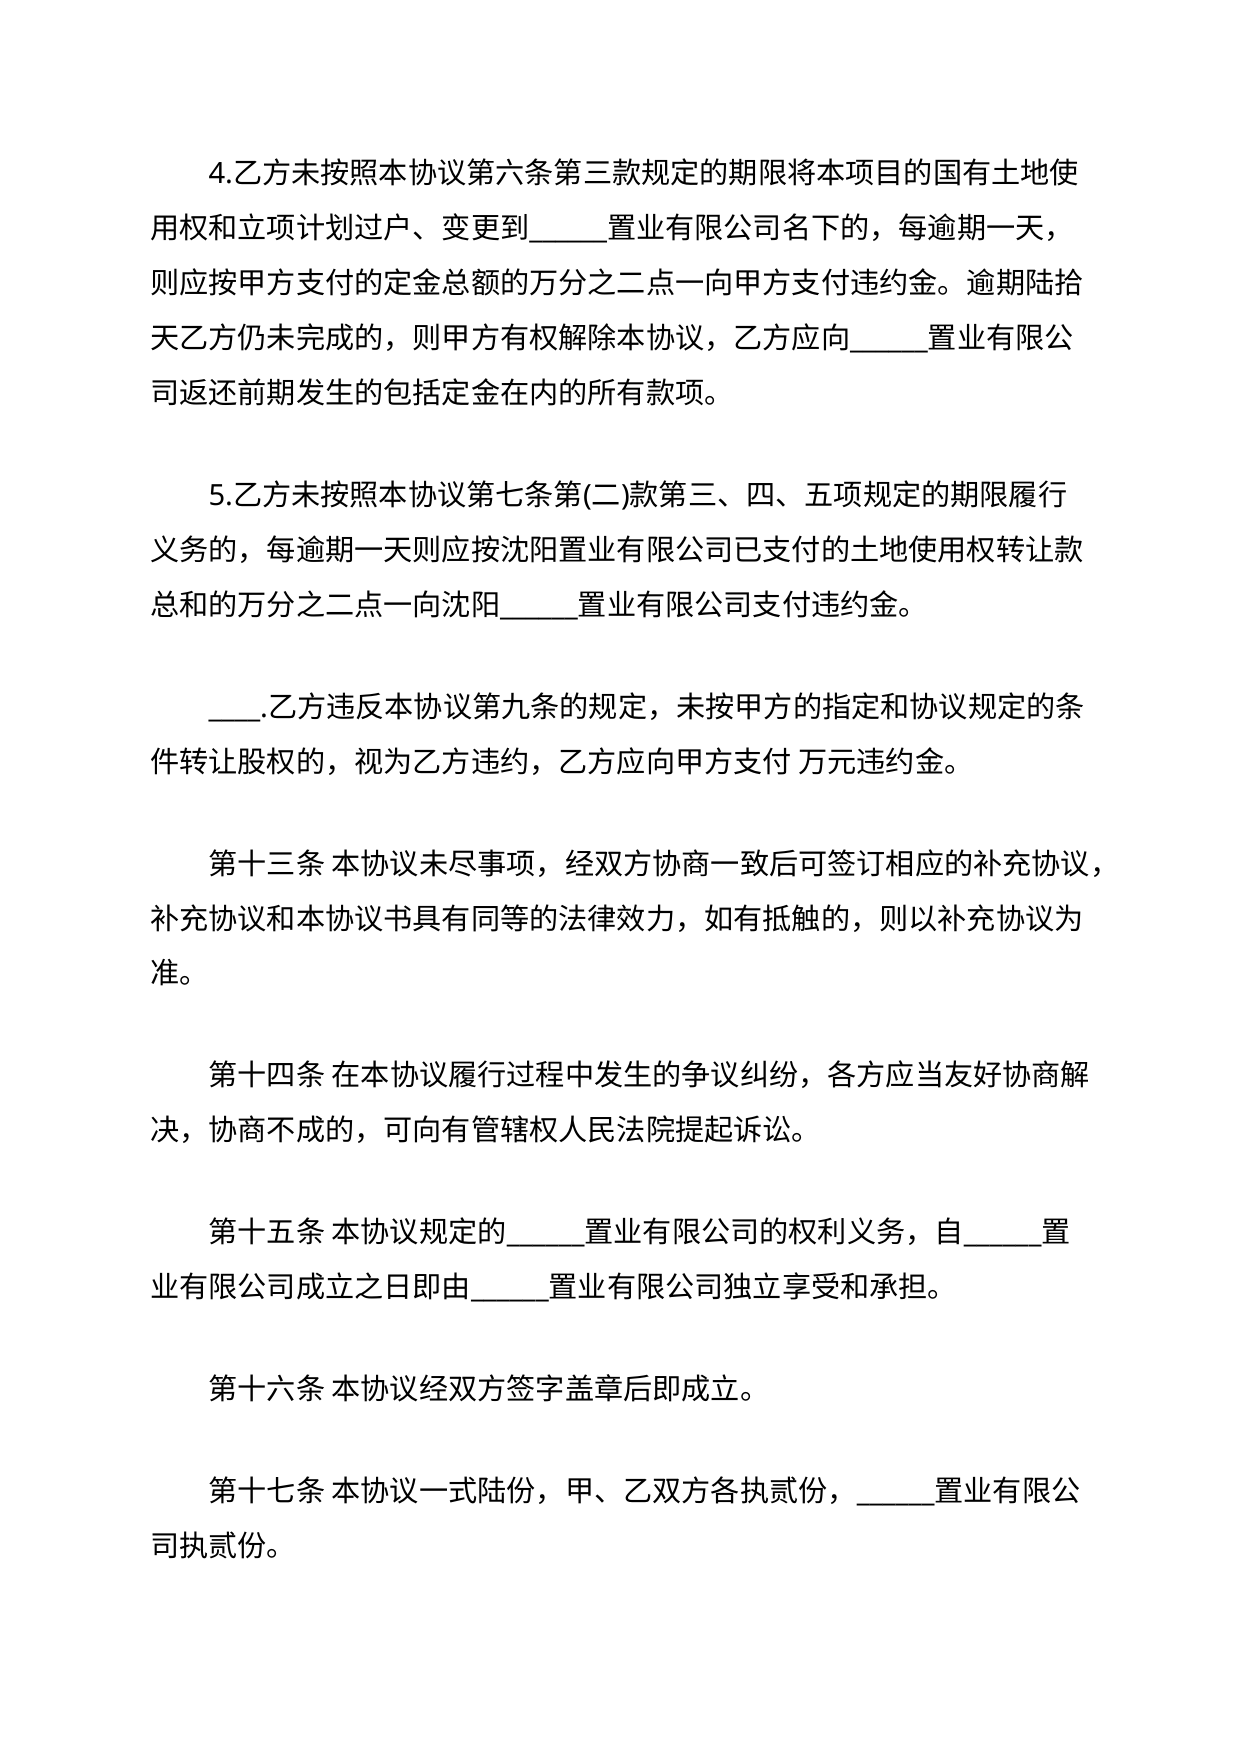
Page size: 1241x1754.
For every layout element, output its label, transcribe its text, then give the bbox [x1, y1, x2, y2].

text 第十五条 本协议规定的______置业有限公司的权利义务，自______置业有限公司成立之日即由______置业有限公司独立享受和承担。 [150, 1208, 1090, 1306]
text 第十六条 本协议经双方签字盖章后即成立。 [150, 1366, 1090, 1408]
text 4.乙方未按照本协议第六条第三款规定的期限将本项目的国有土地使用权和立项计划过户、变更到______置业有限公司名下的，每逾期一天，则应按甲方支付的定金总额的万分之二点一向甲方支付违约金。逾期陆拾天乙方仍未完成的，则甲方有权解除本协议，乙方应向______置业有限公司返还前期发生的包括定金在内的所有款项。 [150, 150, 1090, 412]
text 5.乙方未按照本协议第七条第(二)款第三、四、五项规定的期限履行义务的，每逾期一天则应按沈阳置业有限公司已支付的土地使用权转让款总和的万分之二点一向沈阳______置业有限公司支付违约金。 [150, 472, 1090, 624]
text 第十四条 在本协议履行过程中发生的争议纠纷，各方应当友好协商解决，协商不成的，可向有管辖权人民法院提起诉讼。 [150, 1052, 1090, 1149]
text 第十七条 本协议一式陆份，甲、乙双方各执贰份，______置业有限公司执贰份。 [150, 1467, 1090, 1564]
text ____.乙方违反本协议第九条的规定，未按甲方的指定和协议规定的条件转让股权的，视为乙方违约，乙方应向甲方支付 万元违约金。 [150, 683, 1090, 781]
text 第十三条 本协议未尽事项，经双方协商一致后可签订相应的补充协议，补充协议和本协议书具有同等的法律效力，如有抵触的，则以补充协议为准。 [150, 840, 1090, 992]
